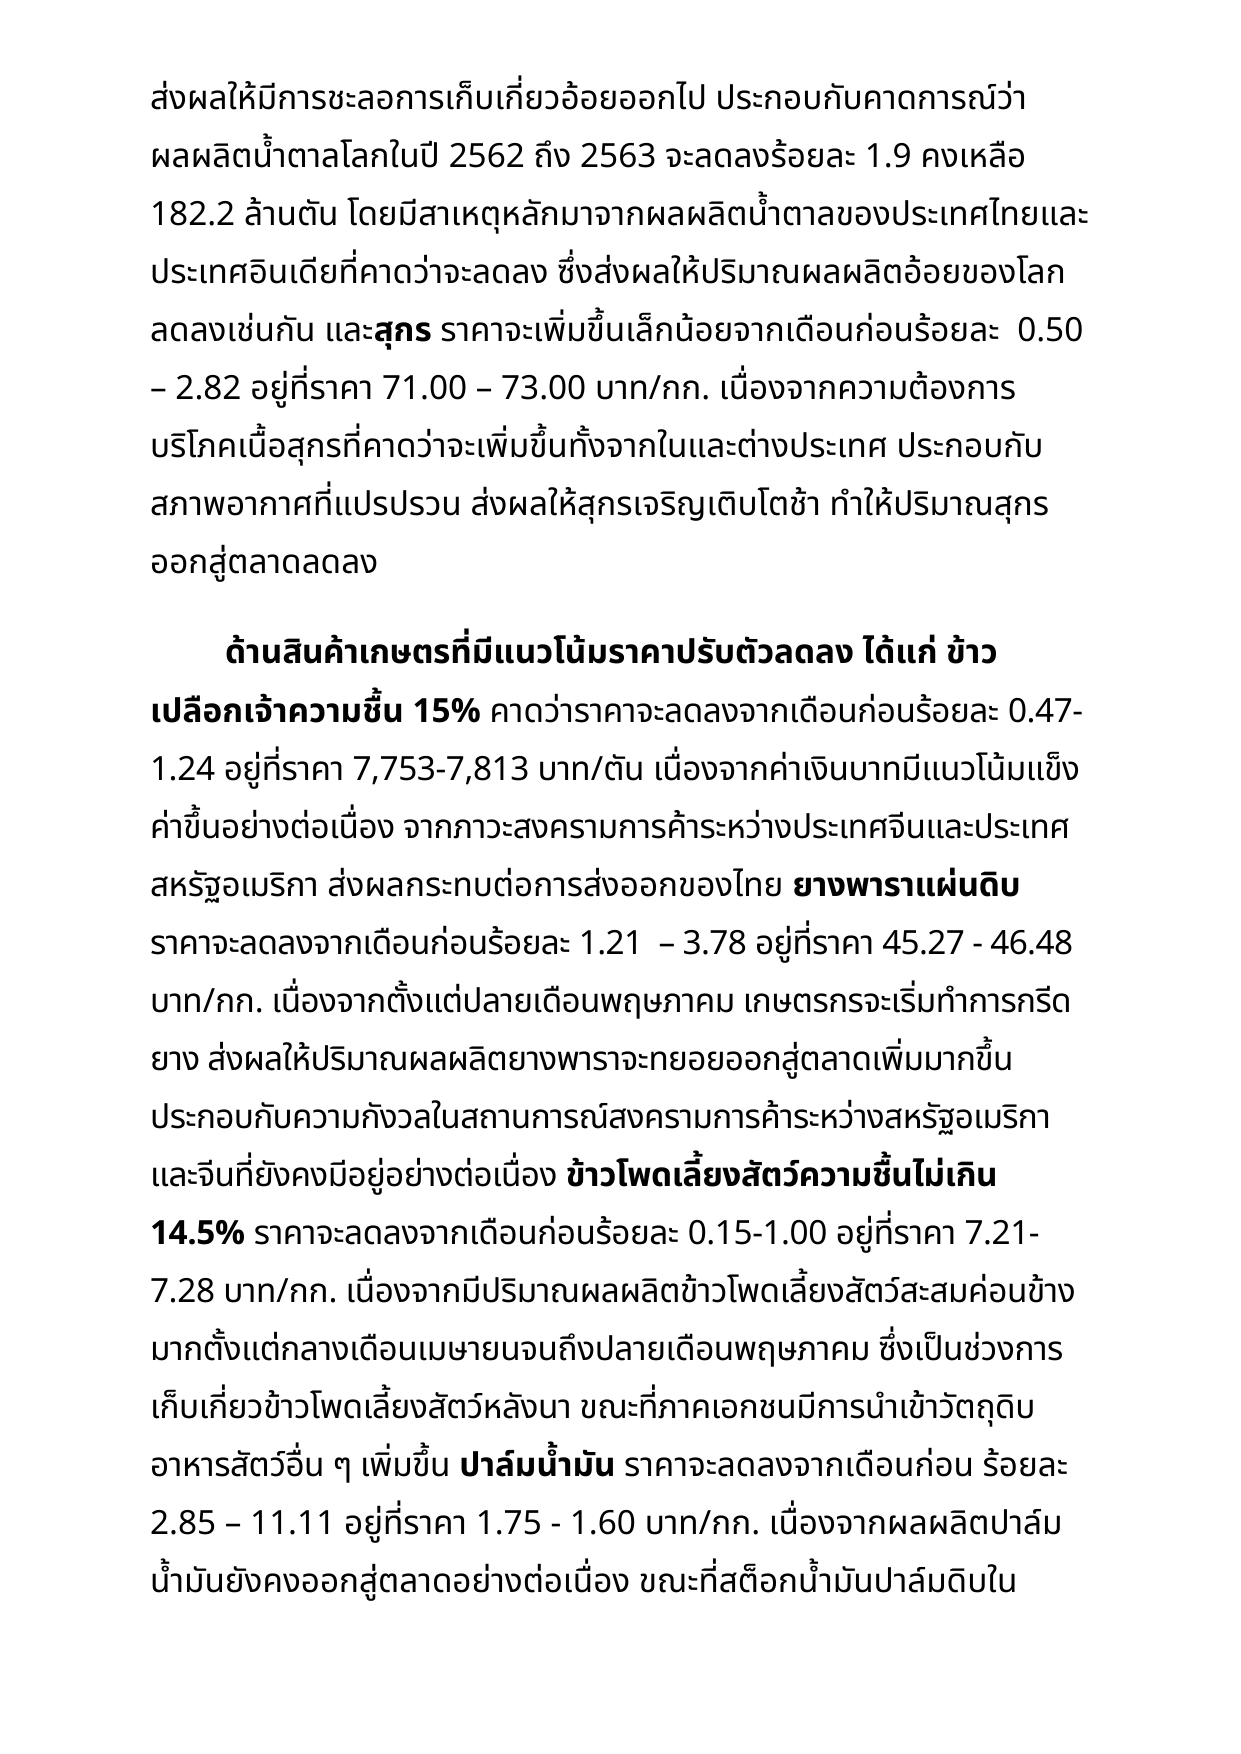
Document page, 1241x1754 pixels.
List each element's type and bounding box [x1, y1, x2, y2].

text [150, 74, 1090, 588]
text [150, 628, 1090, 1607]
